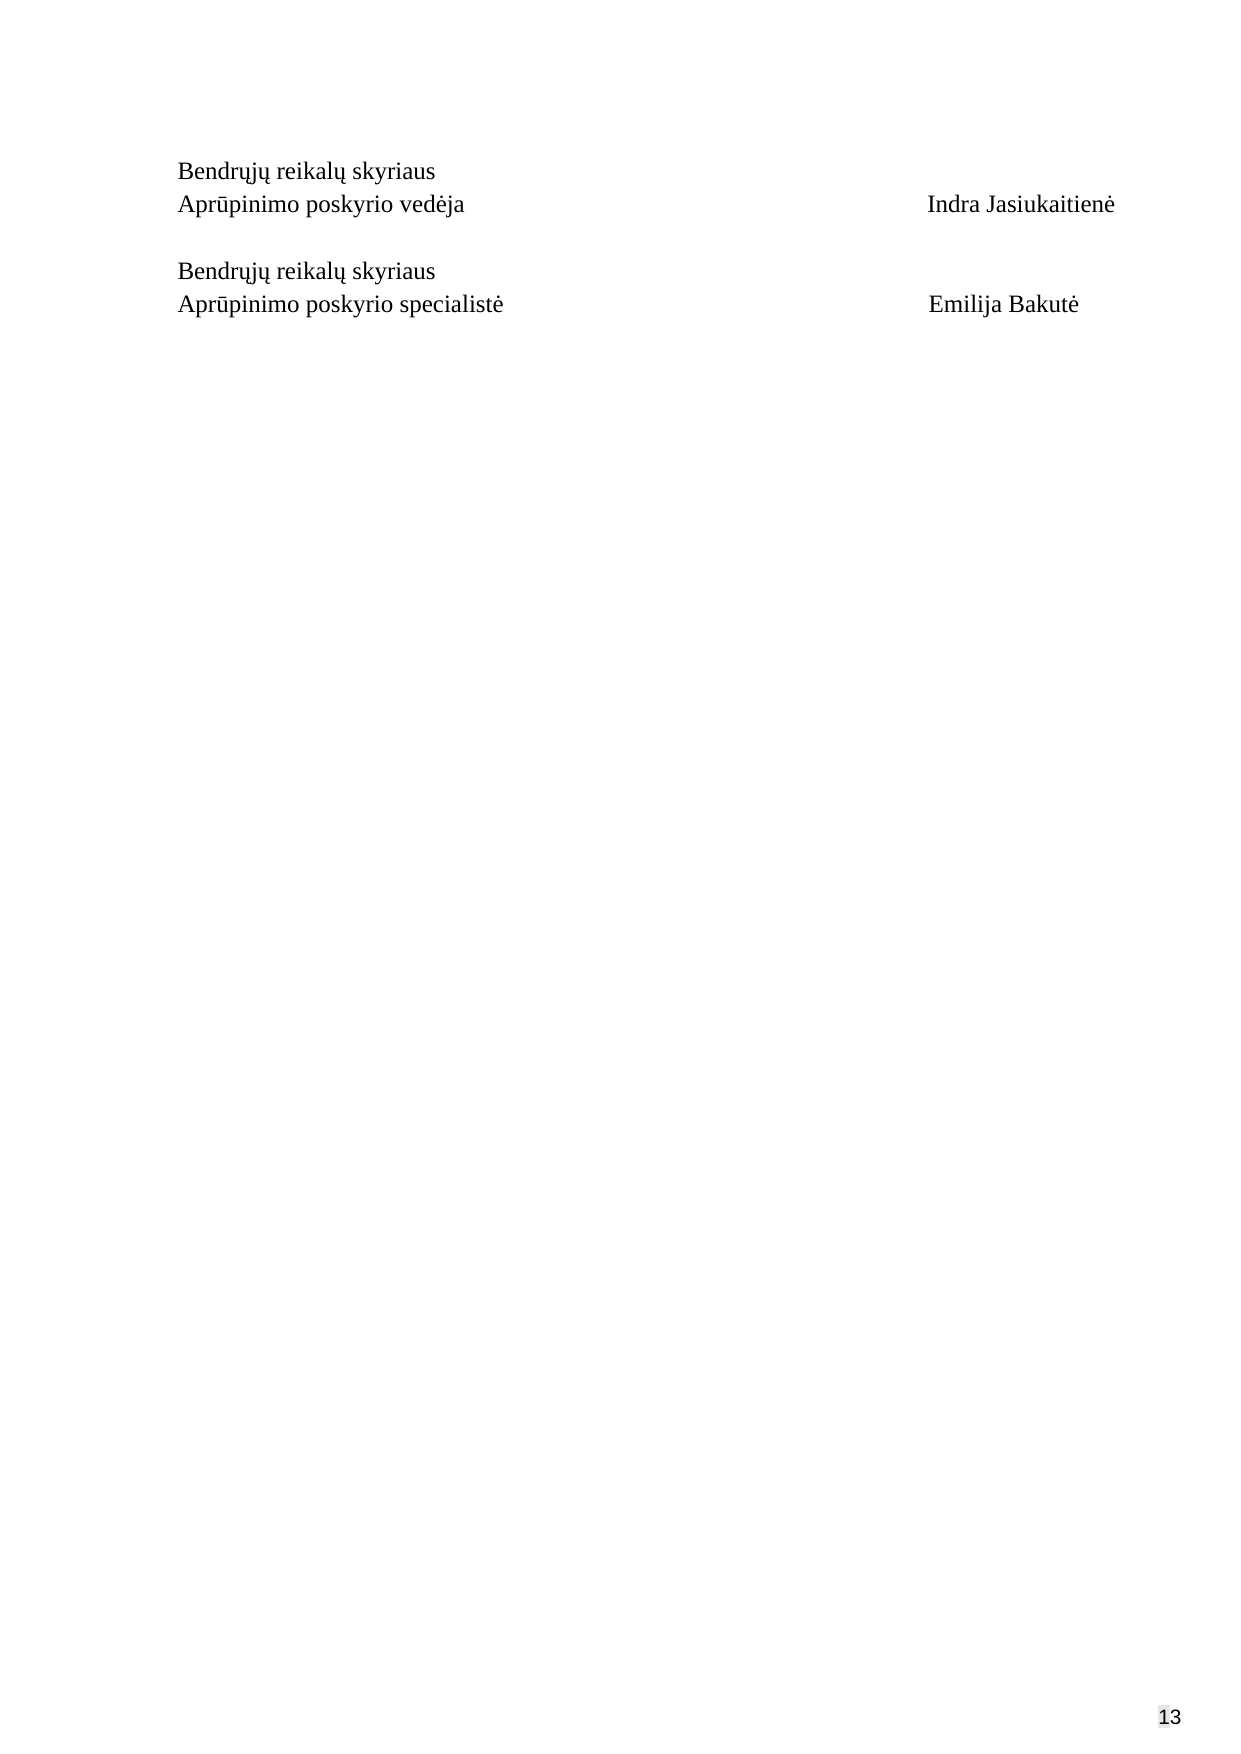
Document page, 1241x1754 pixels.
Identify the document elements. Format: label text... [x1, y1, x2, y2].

text Bendrųjų reikalų skyriaus [177, 251, 1181, 285]
text Aprūpinimo poskyrio vedėja Indra Jasiukaitienė [177, 185, 1181, 218]
text Aprūpinimo poskyrio specialistė Emilija Bakutė [177, 285, 1181, 318]
text Bendrųjų reikalų skyriaus [177, 151, 1181, 185]
